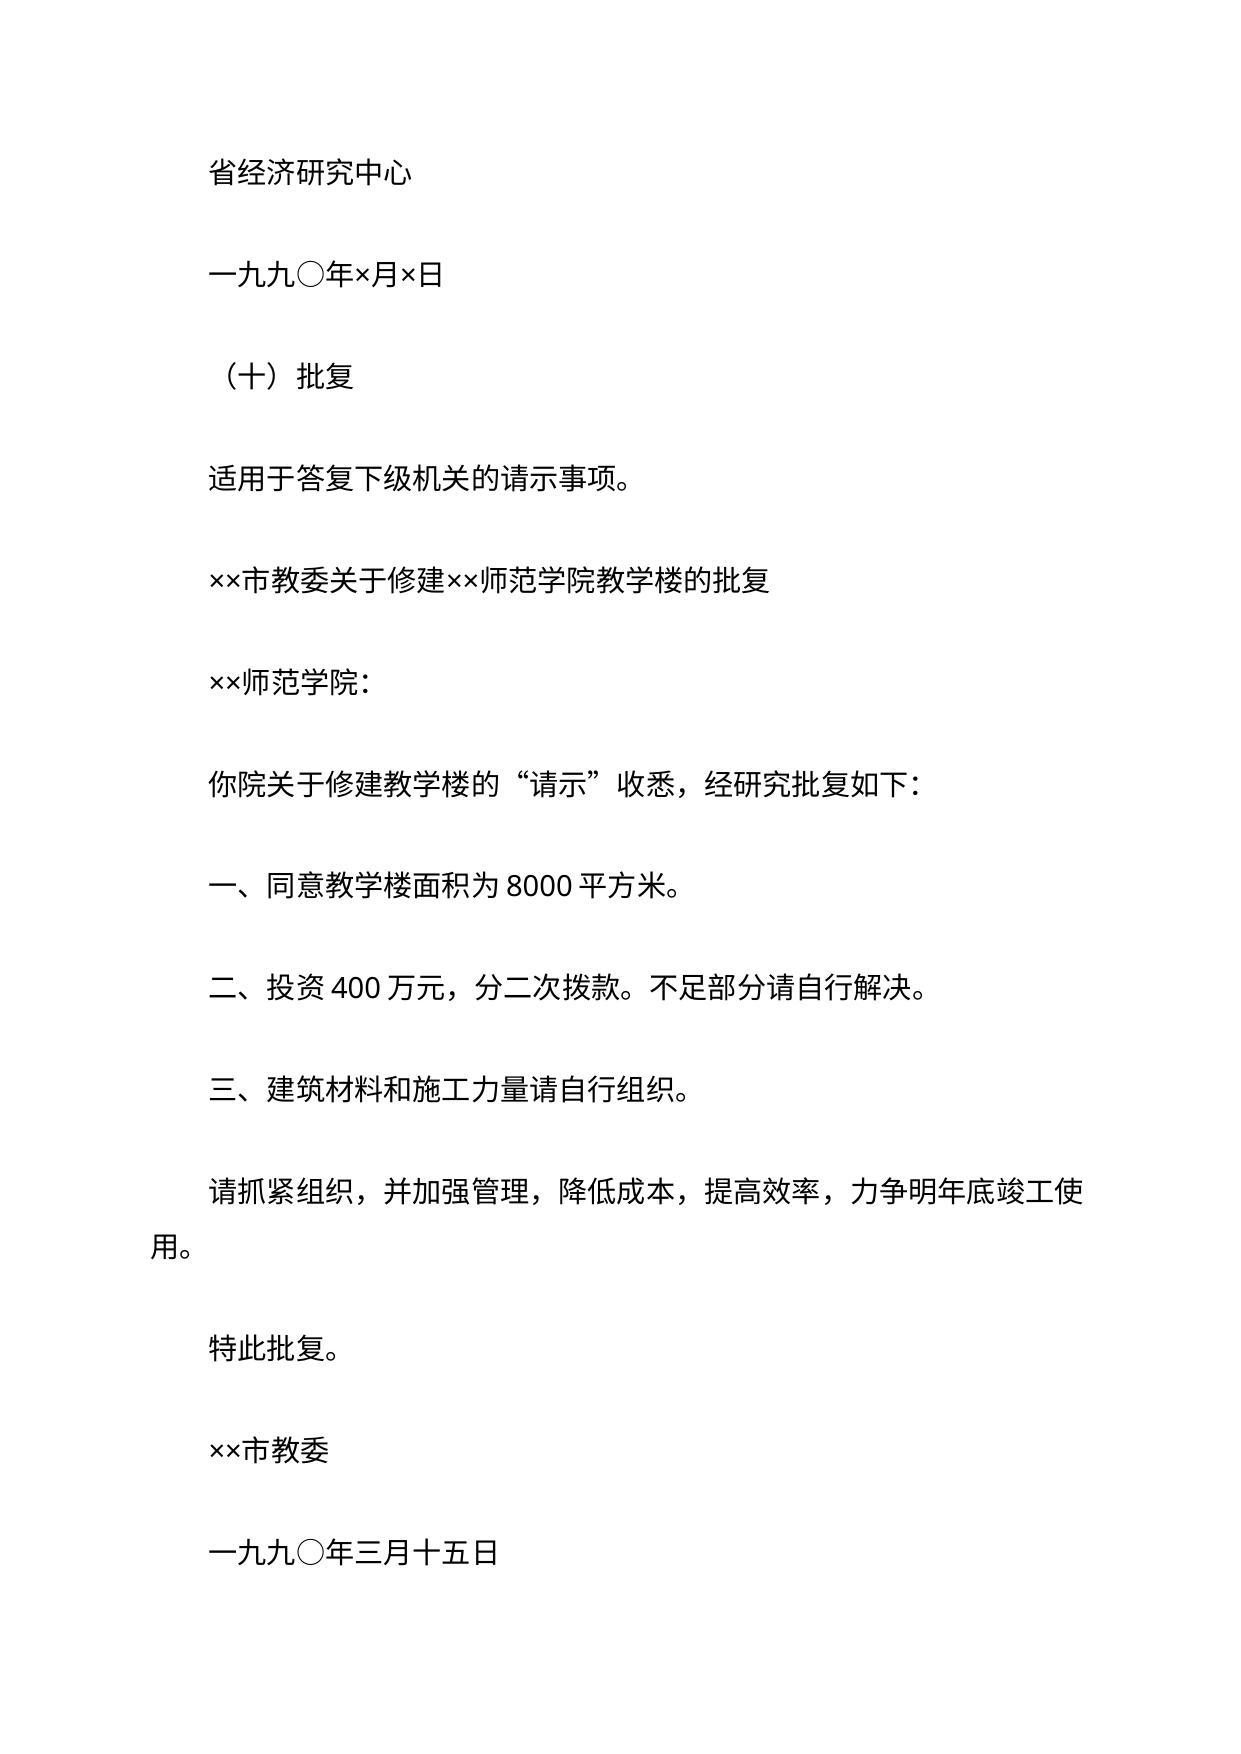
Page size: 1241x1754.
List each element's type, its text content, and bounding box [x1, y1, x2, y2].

text 你院关于修建教学楼的“请示”收悉，经研究批复如下： [150, 761, 1090, 803]
text 二、投资400万元，分二次拨款。不足部分请自行解决。 [150, 965, 1090, 1007]
text 请抓紧组织，并加强管理，降低成本，提高效率，力争明年底竣工使用。 [150, 1169, 1090, 1266]
text ××市教委关于修建××师范学院教学楼的批复 [150, 557, 1090, 600]
text 三、建筑材料和施工力量请自行组织。 [150, 1067, 1090, 1109]
text 适用于答复下级机关的请示事项。 [150, 456, 1090, 498]
text ××师范学院： [150, 659, 1090, 702]
text ××市教委 [150, 1427, 1090, 1469]
text 特此批复。 [150, 1325, 1090, 1368]
text 一九九○年×月×日 [150, 252, 1090, 294]
text （十）批复 [150, 354, 1090, 396]
text 省经济研究中心 [150, 150, 1090, 192]
text 一、同意教学楼面积为8000平方米。 [150, 863, 1090, 905]
text 一九九○年三月十五日 [150, 1529, 1090, 1571]
